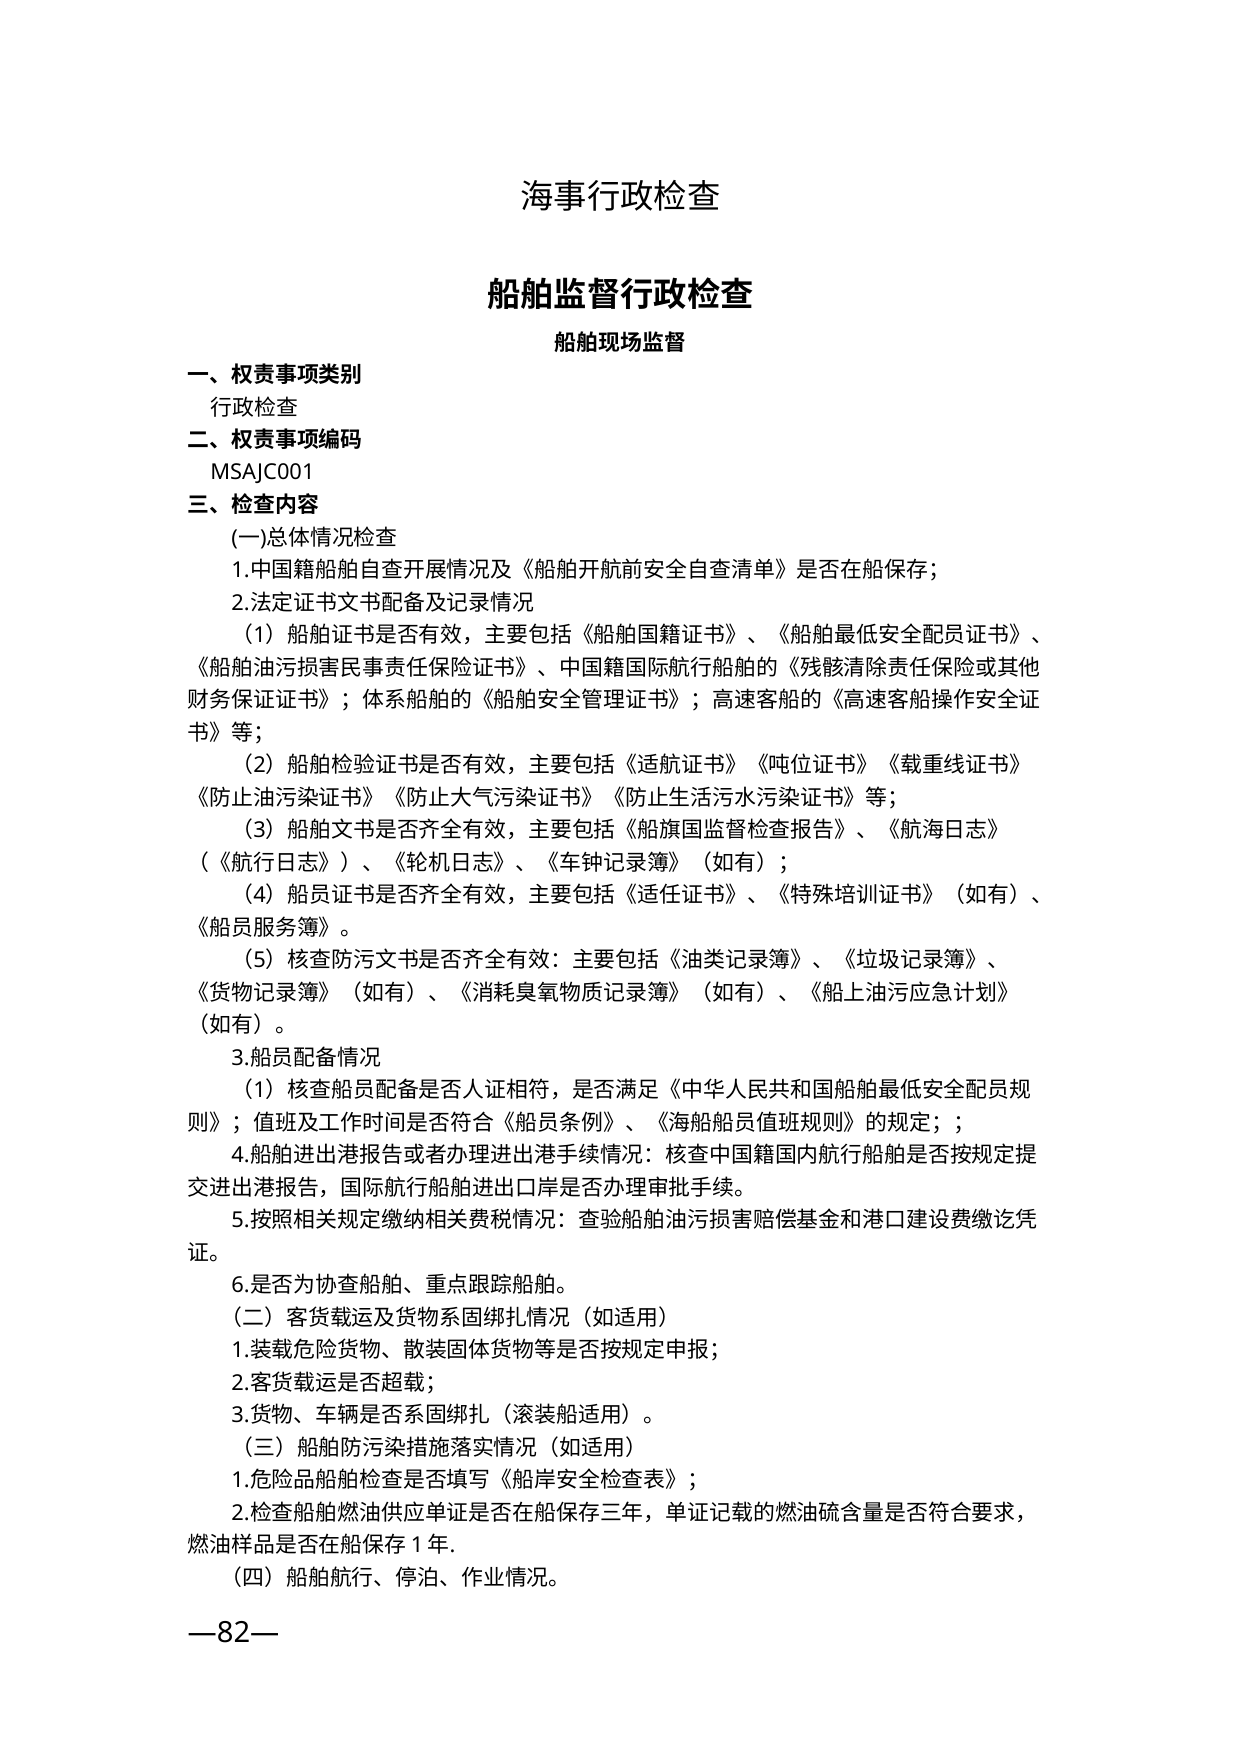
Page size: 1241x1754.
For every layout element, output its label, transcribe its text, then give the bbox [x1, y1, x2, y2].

text （三）船舶防污染措施落实情况（如适用） [187, 1429, 1053, 1462]
text 三、检查内容 [187, 487, 1053, 519]
text （四）船舶航行、停泊、作业情况。 [187, 1559, 1053, 1592]
text 行政检查 [187, 389, 1053, 422]
subtitle 海事行政检查 [187, 162, 1053, 227]
text 2.法定证书文书配备及记录情况 [187, 584, 1053, 617]
text 1.装载危险货物、散装固体货物等是否按规定申报； [187, 1332, 1053, 1364]
text 1.中国籍船舶自查开展情况及《船舶开航前安全自查清单》是否在船保存； [187, 552, 1053, 584]
text (一)总体情况检查 [187, 519, 1053, 552]
text 2.检查船舶燃油供应单证是否在船保存三年，单证记载的燃油硫含量是否符合要求，燃油样品是否在船保存1年. [187, 1494, 1053, 1559]
text 一、权责事项类别 [187, 357, 1053, 389]
text （3）船舶文书是否齐全有效，主要包括《船旗国监督检查报告》、《航海日志》（《航行日志》）、《轮机日志》、《车钟记录簿》（如有）； [187, 812, 1053, 877]
text 3.船员配备情况 [187, 1039, 1053, 1072]
text 4.船舶进出港报告或者办理进出港手续情况：核查中国籍国内航行船舶是否按规定提交进出港报告，国际航行船舶进出口岸是否办理审批手续。 [187, 1137, 1053, 1202]
text 3.货物、车辆是否系固绑扎（滚装船适用）。 [187, 1397, 1053, 1429]
text 二、权责事项编码 [187, 422, 1053, 454]
text （2）船舶检验证书是否有效，主要包括《适航证书》《吨位证书》《载重线证书》《防止油污染证书》《防止大气污染证书》《防止生活污水污染证书》等； [187, 747, 1053, 812]
text 6.是否为协查船舶、重点跟踪船舶。 [187, 1267, 1053, 1299]
text （4）船员证书是否齐全有效，主要包括《适任证书》、《特殊培训证书》（如有）、《船员服务簿》。 [187, 877, 1053, 942]
text 2.客货载运是否超载； [187, 1364, 1053, 1397]
text （1）船舶证书是否有效，主要包括《船舶国籍证书》、《船舶最低安全配员证书》、《船舶油污损害民事责任保险证书》、中国籍国际航行船舶的《残骸清除责任保险或其他财务保证证书》；体系船舶的《船舶安全管理证书》；高速客船的《高速客船操作安全证书》等； [187, 617, 1053, 747]
text 5.按照相关规定缴纳相关费税情况：查验船舶油污损害赔偿基金和港口建设费缴讫凭证。 [187, 1202, 1053, 1267]
text （1）核查船员配备是否人证相符，是否满足《中华人民共和国船舶最低安全配员规则》；值班及工作时间是否符合《船员条例》、《海船船员值班规则》的规定；； [187, 1072, 1053, 1137]
text （5）核查防污文书是否齐全有效：主要包括《油类记录簿》、《垃圾记录簿》、《货物记录簿》（如有）、《消耗臭氧物质记录簿》（如有）、《船上油污应急计划》（如有）。 [187, 942, 1053, 1039]
text （二）客货载运及货物系固绑扎情况（如适用） [187, 1299, 1053, 1332]
text MSAJC001 [187, 454, 1053, 487]
text 船舶现场监督 [187, 324, 1053, 357]
text 1.危险品船舶检查是否填写《船岸安全检查表》； [187, 1462, 1053, 1494]
text 船舶监督行政检查 [187, 259, 1053, 324]
